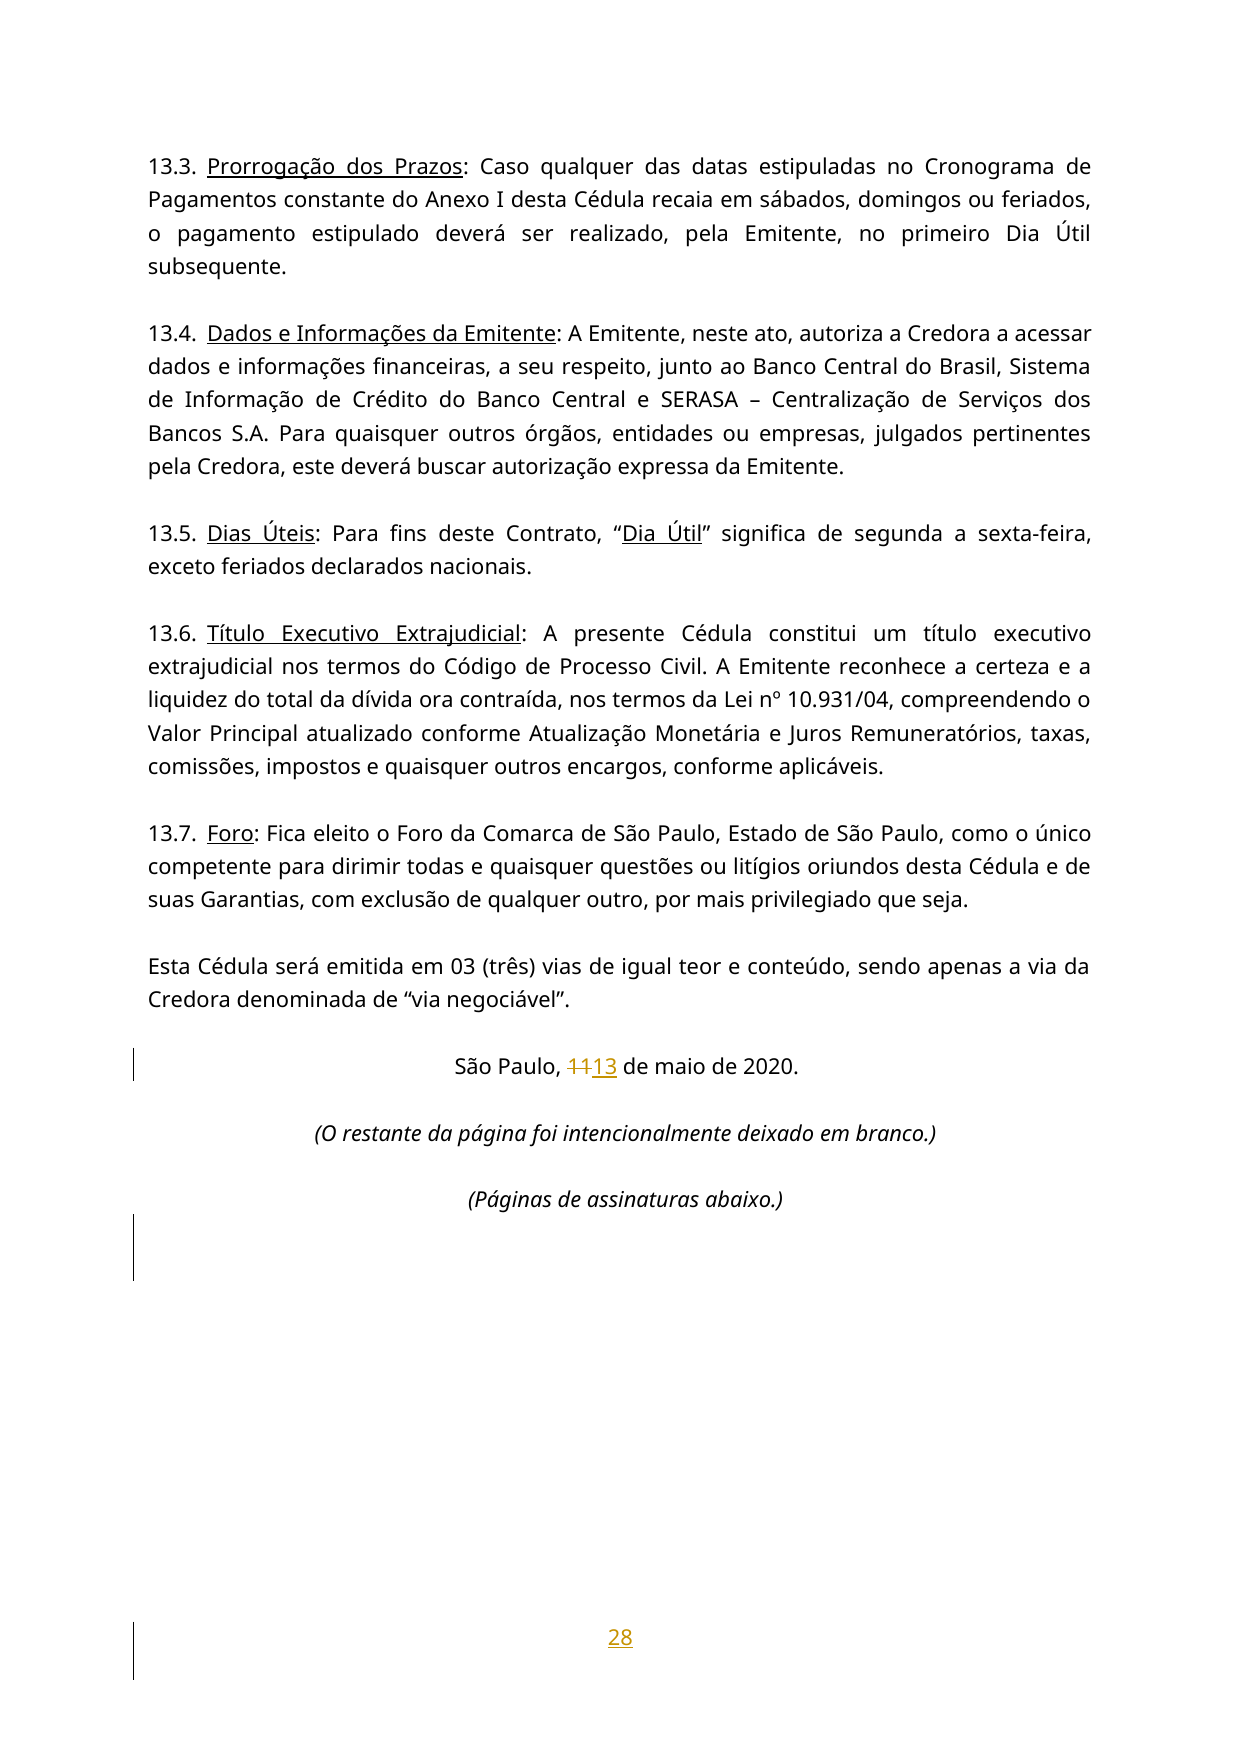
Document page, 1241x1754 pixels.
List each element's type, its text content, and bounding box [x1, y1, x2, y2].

list Dias Úteis: Para fins deste Contrato, “Dia Útil” significa de segunda a sexta-feira, exceto feriados declarados nacionais. [148, 514, 1092, 581]
list Prorrogação dos Prazos: Caso qualquer das datas estipuladas no Cronograma de Pagamentos constante do Anexo I desta Cédula recaia em sábados, domingos ou feriados, o pagamento estipulado deverá ser realizado, pela Emitente, no primeiro Dia Útil subsequente. [148, 148, 1092, 281]
list Título Executivo Extrajudicial: A presente Cédula constitui um título executivo extrajudicial nos termos do Código de Processo Civil. A Emitente reconhece a certeza e a liquidez do total da dívida ora contraída, nos termos da Lei nº 10.931/04, compreendendo o Valor Principal atualizado conforme Atualização Monetária e Juros Remuneratórios, taxas, comissões, impostos e quaisquer outros encargos, conforme aplicáveis. [148, 614, 1092, 781]
text São Paulo, de maio de 2020. [207, 1048, 1047, 1081]
text (Páginas de assinaturas abaixo.) [207, 1181, 1047, 1214]
list Dados e Informações da Emitente: A Emitente, neste ato, autoriza a Credora a acessar dados e informações financeiras, a seu respeito, junto ao Banco Central do Brasil, Sistema de Informação de Crédito do Banco Central e SERASA – Centralização de Serviços dos Bancos S.A. Para quaisquer outros órgãos, entidades ou empresas, julgados pertinentes pela Credora, este deverá buscar autorização expressa da Emitente. [148, 314, 1092, 481]
text Esta Cédula será emitida em 03 (três) vias de igual teor e conteúdo, sendo apenas a via da Credora denominada de “via negociável”. [148, 948, 1092, 1014]
text (O restante da página foi intencionalmente deixado em branco.) [207, 1114, 1047, 1148]
list Foro: Fica eleito o Foro da Comarca de São Paulo, Estado de São Paulo, como o único competente para dirimir todas e quaisquer questões ou litígios oriundos desta Cédula e de suas Garantias, com exclusão de qualquer outro, por mais privilegiado que seja. [148, 814, 1092, 914]
